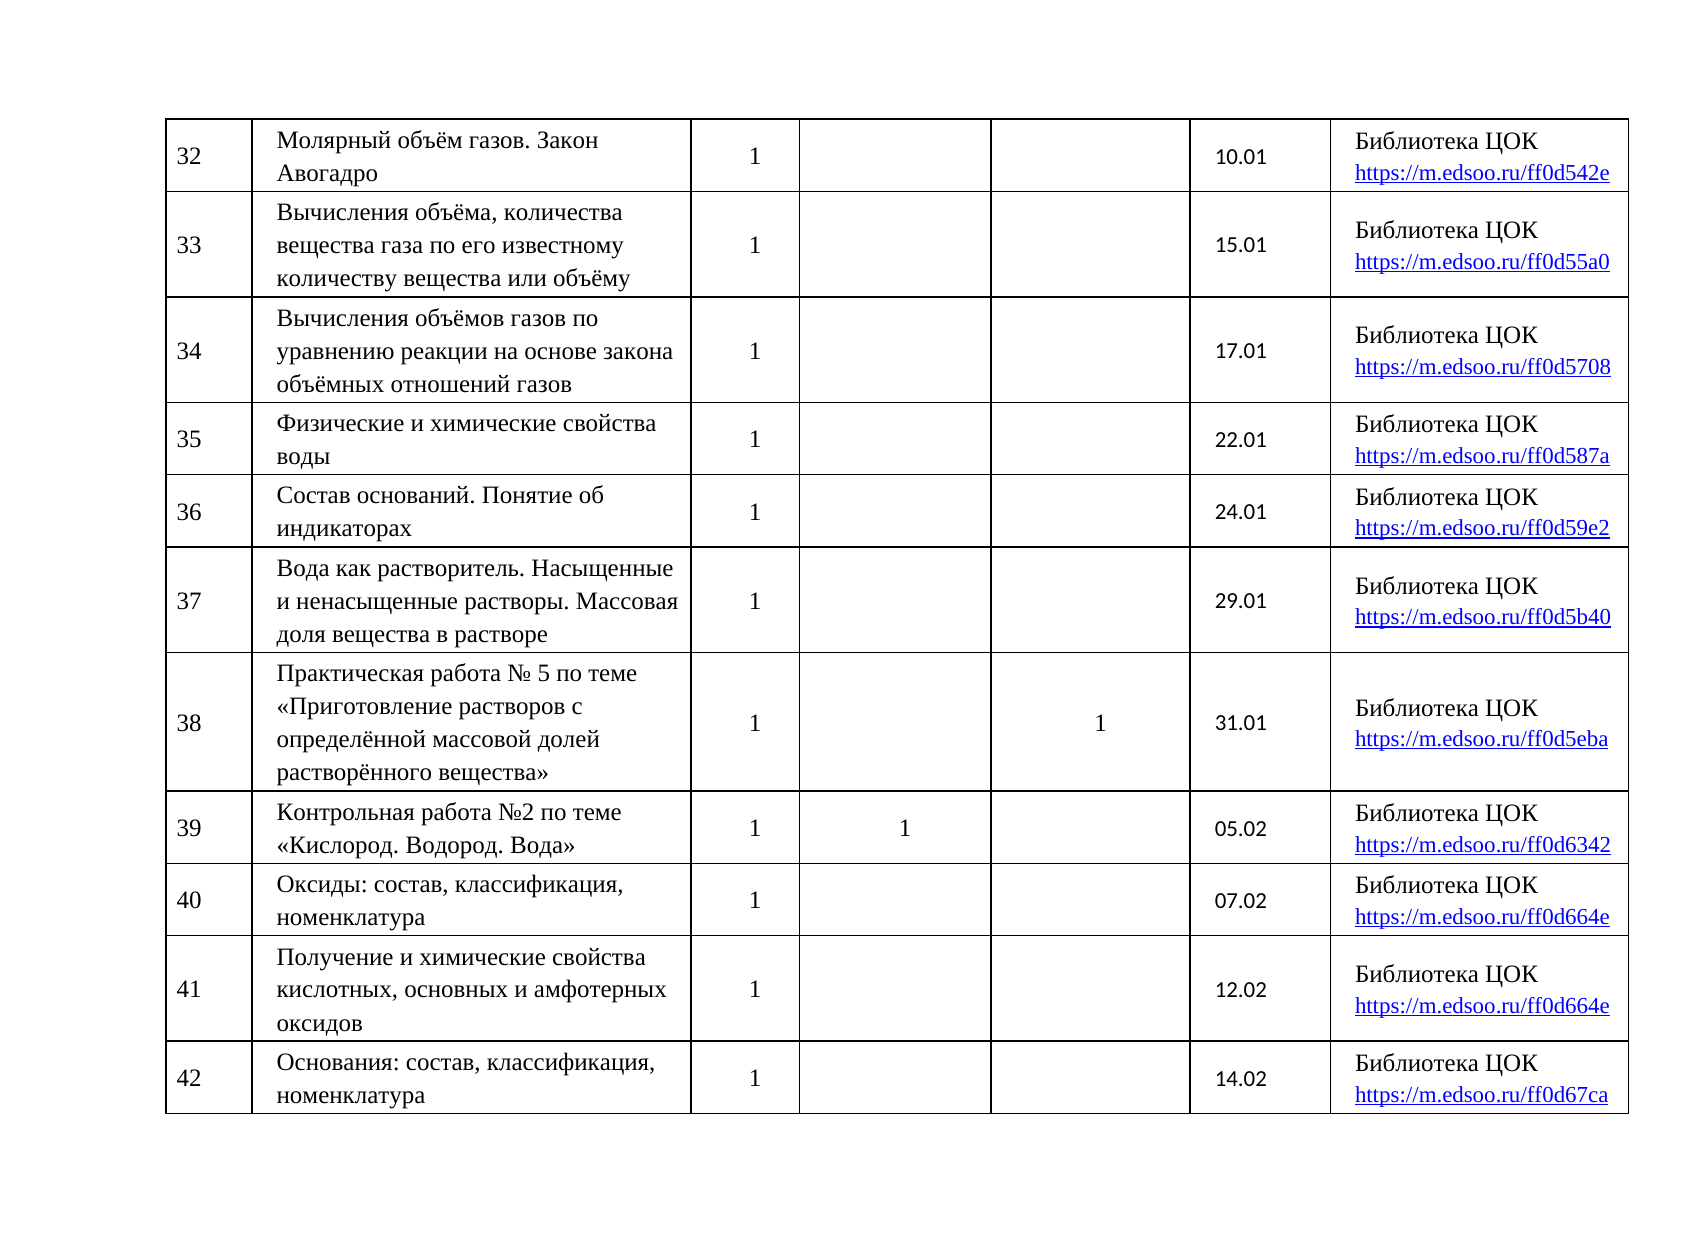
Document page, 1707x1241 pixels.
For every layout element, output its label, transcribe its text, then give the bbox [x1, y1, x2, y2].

table_cell Вычисления объёмов газов по уравнению реакции на основе закона объёмных отношений газов [253, 298, 690, 401]
table_cell Состав оснований. Понятие об индикаторах [253, 475, 690, 546]
table_cell [800, 548, 990, 652]
table_cell [800, 120, 990, 191]
table_cell Библиотека ЦОК https://m.edsoo.ru/ff0d55a0 [1331, 192, 1628, 296]
table_cell [992, 864, 1189, 935]
table_cell [992, 475, 1189, 546]
table_cell 36 [167, 475, 251, 546]
table_cell Библиотека ЦОК https://m.edsoo.ru/ff0d664e [1331, 936, 1628, 1040]
table_cell [992, 548, 1189, 652]
table_cell 12.02 [1191, 936, 1330, 1040]
table_cell [992, 792, 1189, 862]
table_cell Библиотека ЦОК https://m.edsoo.ru/ff0d587a [1331, 403, 1628, 474]
table_cell 37 [167, 548, 251, 652]
table_cell 32 [167, 120, 251, 191]
table_cell Вычисления объёма, количества вещества газа по его известному количеству вещества или объёму [253, 192, 690, 296]
table_cell [992, 1042, 1189, 1113]
table_cell Получение и химические свойства кислотных, основных и амфотерных оксидов [253, 936, 690, 1040]
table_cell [1331, 1042, 1628, 1113]
table_cell [992, 403, 1189, 474]
table_cell [992, 120, 1189, 191]
table_cell 34 [167, 298, 251, 401]
table_cell 1 [692, 792, 799, 862]
table_cell 07.02 [1191, 864, 1330, 935]
table_cell 40 [167, 864, 251, 935]
table_cell 17.01 [1191, 298, 1330, 401]
table_cell [800, 653, 990, 790]
table_cell 41 [167, 936, 251, 1040]
table_cell Практическая работа № 5 по теме «Приготовление растворов с определённой массовой долей растворённого вещества» [253, 653, 690, 790]
table_cell [800, 192, 990, 296]
table_cell Основания: состав, классификация, номенклатура [253, 1042, 690, 1113]
table_cell 31.01 [1191, 653, 1330, 790]
table_cell [800, 864, 990, 935]
table_cell 42 [167, 1042, 251, 1113]
table_cell 1 [800, 792, 990, 862]
table_cell Библиотека ЦОК https://m.edsoo.ru/ff0d542e [1331, 120, 1628, 191]
table_cell 1 [692, 548, 799, 652]
table_cell Библиотека ЦОК https://m.edsoo.ru/ff0d664e [1331, 864, 1628, 935]
table_cell [992, 192, 1189, 296]
table_cell Библиотека ЦОК https://m.edsoo.ru/ff0d59e2 [1331, 475, 1628, 546]
table_cell 1 [692, 1042, 799, 1113]
table_cell 1 [692, 936, 799, 1040]
table_cell 33 [167, 192, 251, 296]
table_cell 1 [692, 298, 799, 401]
table_cell 1 [692, 653, 799, 790]
table_cell Библиотека ЦОК https://m.edsoo.ru/ff0d6342 [1331, 792, 1628, 862]
table_cell [800, 298, 990, 401]
table_cell [800, 403, 990, 474]
table_cell Физические и химические свойства воды [253, 403, 690, 474]
table_cell 22.01 [1191, 403, 1330, 474]
table_cell 15.01 [1191, 192, 1330, 296]
table_cell Оксиды: состав, классификация, номенклатура [253, 864, 690, 935]
table_cell 38 [167, 653, 251, 790]
table_cell [800, 1042, 990, 1113]
table_cell 10.01 [1191, 120, 1330, 191]
table_cell 1 [692, 475, 799, 546]
table_cell 1 [692, 120, 799, 191]
table_cell [800, 475, 990, 546]
table_cell Библиотека ЦОК https://m.edsoo.ru/ff0d5708 [1331, 298, 1628, 401]
table_cell Молярный объём газов. Закон Авогадро [253, 120, 690, 191]
table_cell 05.02 [1191, 792, 1330, 862]
table_cell [800, 936, 990, 1040]
table_cell 39 [167, 792, 251, 862]
table_cell Вода как растворитель. Насыщенные и ненасыщенные растворы. Массовая доля вещества в растворе [253, 548, 690, 652]
table_cell 24.01 [1191, 475, 1330, 546]
table_cell Библиотека ЦОК https://m.edsoo.ru/ff0d5b40 [1331, 548, 1628, 652]
table_cell [992, 298, 1189, 401]
table_cell [992, 936, 1189, 1040]
table_cell 1 [692, 864, 799, 935]
table_cell Библиотека ЦОК https://m.edsoo.ru/ff0d5eba [1331, 653, 1628, 790]
table_cell 29.01 [1191, 548, 1330, 652]
table_cell 1 [692, 403, 799, 474]
table_cell 1 [992, 653, 1189, 790]
table_cell 14.02 [1191, 1042, 1330, 1113]
table_cell Контрольная работа №2 по теме «Кислород. Водород. Вода» [253, 792, 690, 862]
table_cell 1 [692, 192, 799, 296]
table_cell 35 [167, 403, 251, 474]
